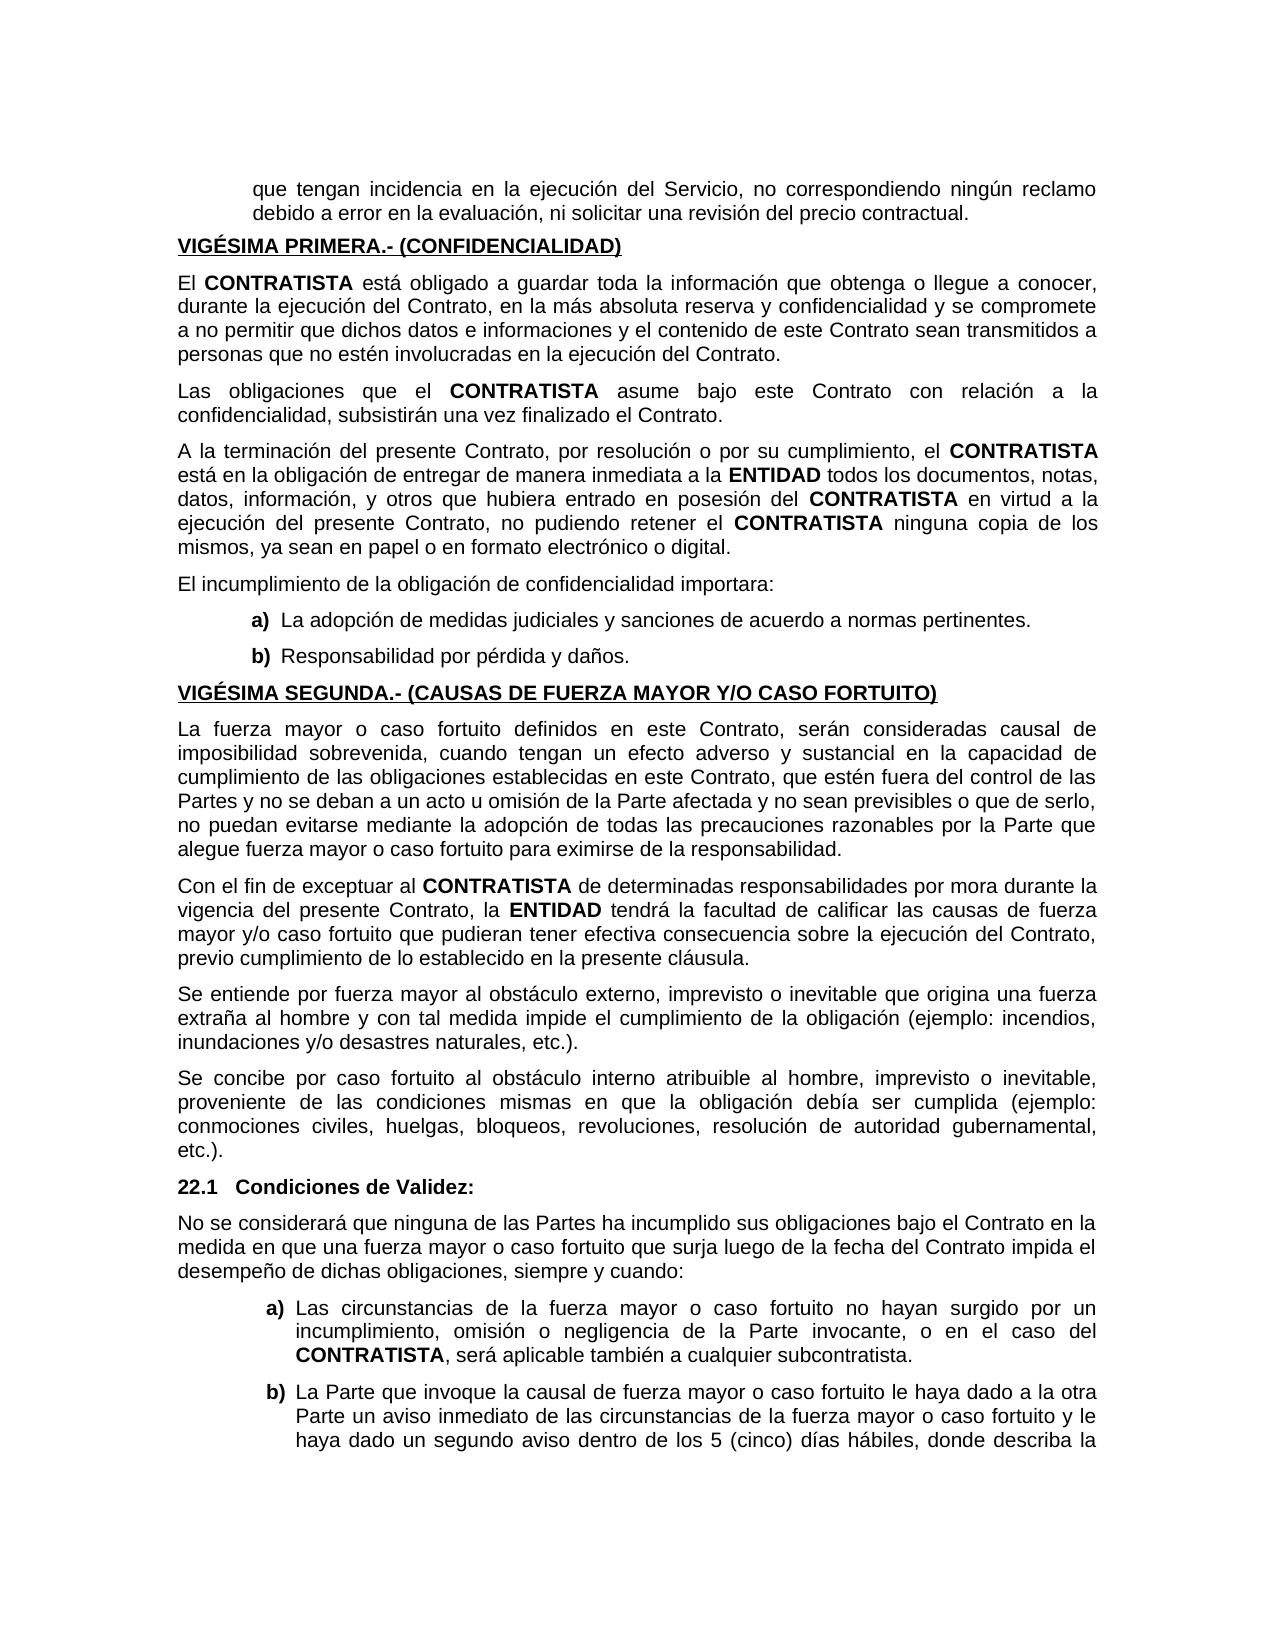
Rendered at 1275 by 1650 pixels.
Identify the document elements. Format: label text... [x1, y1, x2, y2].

text El CONTRATISTA está obligado a guardar toda la información que obtenga o llegue a conocer, durante la ejecución del Contrato, en la más absoluta reserva y confidencialidad y se compromete a no permitir que dichos datos e informaciones y el contenido de este Contrato sean transmitidos a personas que no estén involucradas en la ejecución del Contrato. [177, 270, 1098, 366]
text El incumplimiento de la obligación de confidencialidad importara: [177, 571, 1098, 595]
text Se entiende por fuerza mayor al obstáculo externo, imprevisto o inevitable que origina una fuerza extraña al hombre y con tal medida impide el cumplimiento de la obligación (ejemplo: incendios, inundaciones y/o desastres naturales, etc.). [177, 982, 1098, 1054]
list La adopción de medidas judiciales y sanciones de acuerdo a normas pertinentes. [251, 608, 1098, 632]
text Las obligaciones que el CONTRATISTA asume bajo este Contrato con relación a la confidencialidad, subsistirán una vez finalizado el Contrato. [177, 379, 1098, 427]
text 22.1 Condiciones de Validez: [177, 1174, 1098, 1198]
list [266, 1380, 1098, 1452]
text VIGÉSIMA PRIMERA.- (CONFIDENCIALIDAD) [177, 238, 1098, 258]
text VIGÉSIMA SEGUNDA.- (CAUSAS DE FUERZA MAYOR Y/O CASO FORTUITO) [177, 681, 1098, 705]
text A la terminación del presente Contrato, por resolución o por su cumplimiento, el CONTRATISTA está en la obligación de entregar de manera inmediata a la ENTIDAD todos los documentos, notas, datos, información, y otros que hubiera entrado en posesión del CONTRATISTA en virtud a la ejecución del presente Contrato, no pudiendo retener el CONTRATISTA ninguna copia de los mismos, ya sean en papel o en formato electrónico o digital. [177, 439, 1098, 559]
text La fuerza mayor o caso fortuito definidos en este Contrato, serán consideradas causal de imposibilidad sobrevenida, cuando tengan un efecto adverso y sustancial en la capacidad de cumplimiento de las obligaciones establecidas en este Contrato, que estén fuera del control de las Partes y no se deban a un acto u omisión de la Parte afectada y no sean previsibles o que de serlo, no puedan evitarse mediante la adopción de todas las precauciones razonables por la Parte que alegue fuerza mayor o caso fortuito para eximirse de la responsabilidad. [177, 717, 1098, 861]
text Con el fin de exceptuar al CONTRATISTA de determinadas responsabilidades por mora durante la vigencia del presente Contrato, la ENTIDAD tendrá la facultad de calificar las causas de fuerza mayor y/o caso fortuito que pudieran tener efectiva consecuencia sobre la ejecución del Contrato, previo cumplimiento de lo establecido en la presente cláusula. [177, 873, 1098, 969]
text No se considerará que ninguna de las Partes ha incumplido sus obligaciones bajo el Contrato en la medida en que una fuerza mayor o caso fortuito que surja luego de la fecha del Contrato impida el desempeño de dichas obligaciones, siempre y cuando: [177, 1211, 1098, 1283]
text Se concibe por caso fortuito al obstáculo interno atribuible al hombre, imprevisto o inevitable, proveniente de las condiciones mismas en que la obligación debía ser cumplida (ejemplo: conmociones civiles, huelgas, bloqueos, revoluciones, resolución de autoridad gubernamental, etc.). [177, 1066, 1098, 1162]
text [177, 177, 1098, 225]
list Las circunstancias de la fuerza mayor o caso fortuito no hayan surgido por un incumplimiento, omisión o negligencia de la Parte invocante, o en el caso del CONTRATISTA, será aplicable también a cualquier subcontratista. [266, 1295, 1098, 1367]
list Responsabilidad por pérdida y daños. [251, 644, 1098, 668]
